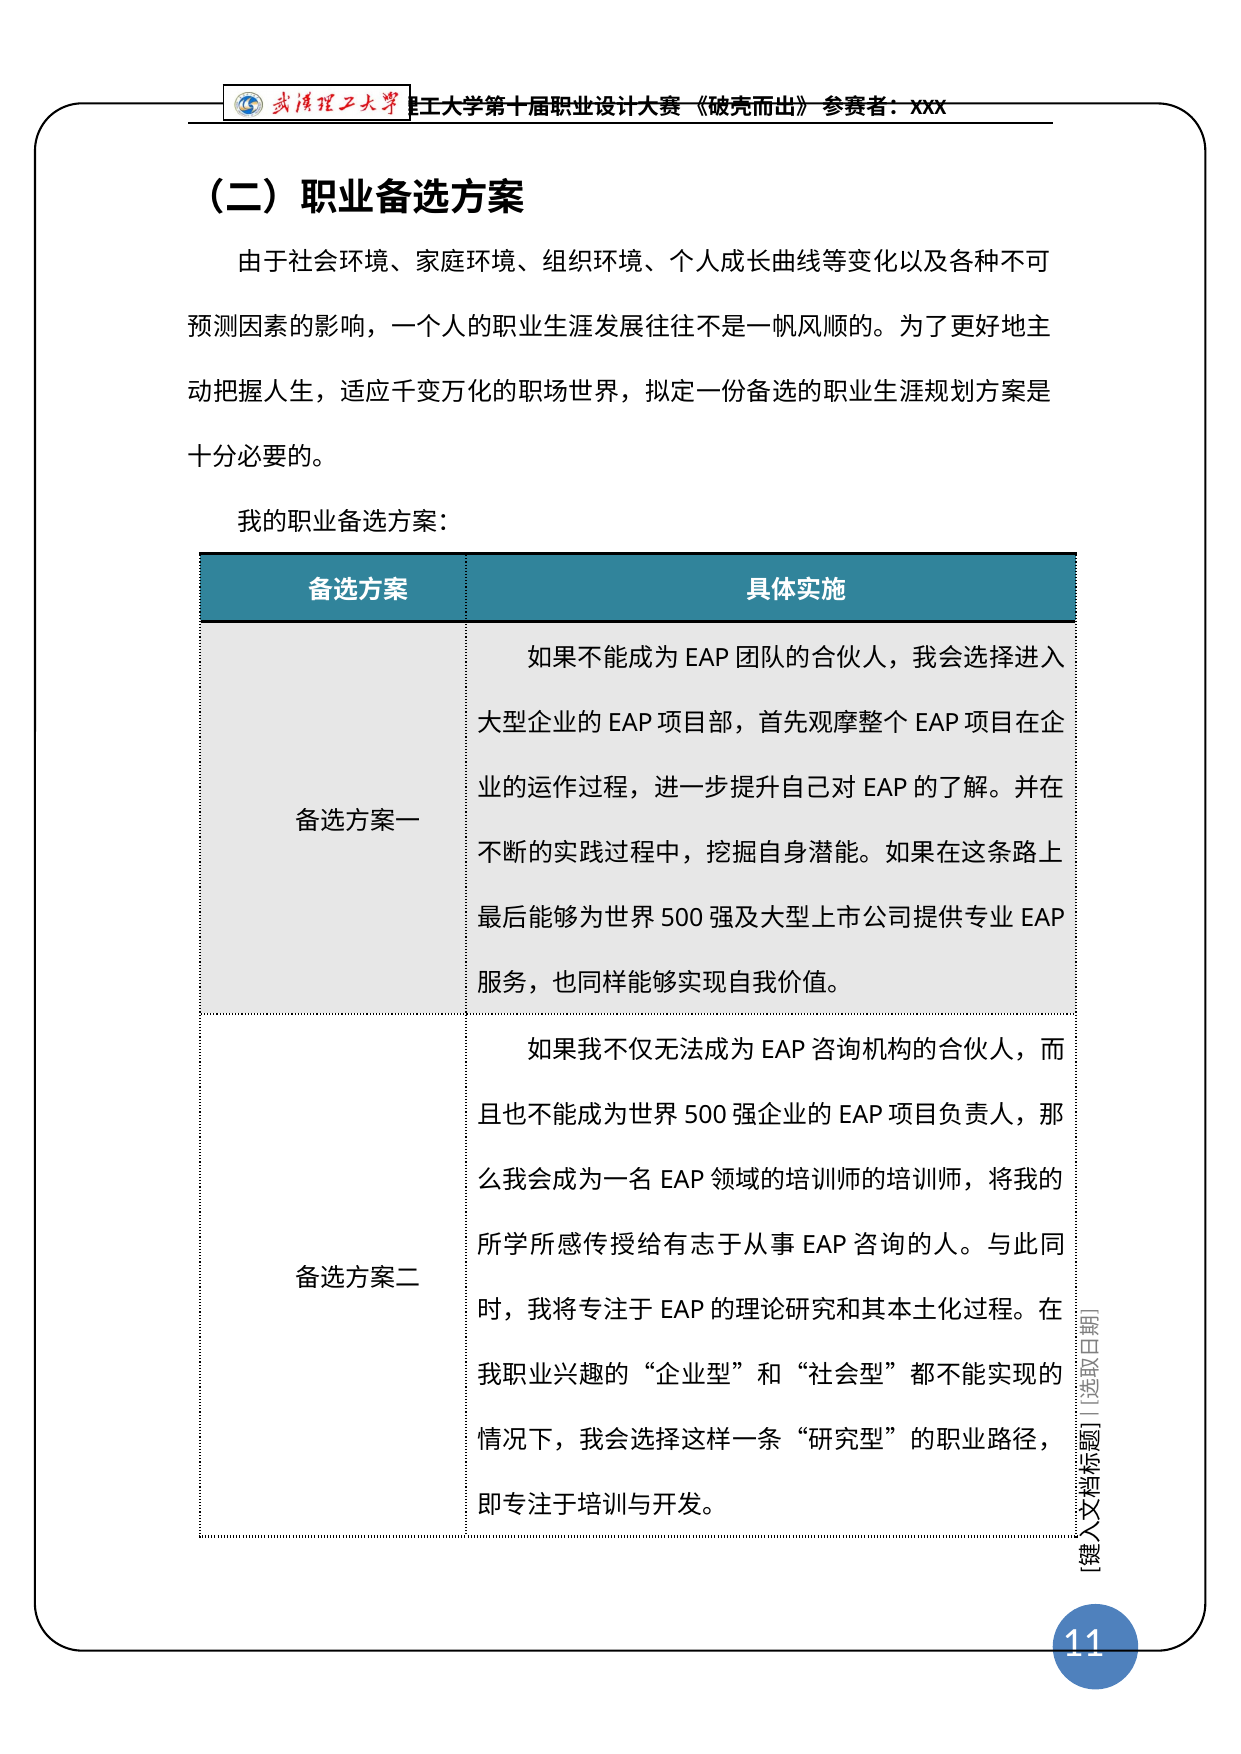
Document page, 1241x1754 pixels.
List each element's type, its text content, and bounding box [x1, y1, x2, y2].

text （二）职业备选方案 [187, 162, 1053, 227]
table_cell 备选方案一 [200, 622, 466, 1013]
table_cell 如果我不仅无法成为EAP咨询机构的合伙人，而且也不能成为世界500强企业的EAP项目负责人，那么我会成为一名EAP领域的培训师的培训师，将我的所学所感传授给有志于从事EAP咨询的人。与此同时，我将专注于EAP的理论研究和其本土化过程。在我职业兴趣的“企业型”和“社会型”都不能实现的情况下，我会选择这样一条“研究型”的职业路径，即专注于培训与开发。 [466, 1013, 1076, 1535]
table_cell 备选方案二 [200, 1013, 466, 1535]
text 由于社会环境、家庭环境、组织环境、个人成长曲线等变化以及各种不可预测因素的影响，一个人的职业生涯发展往往不是一帆风顺的。为了更好地主动把握人生，适应千变万化的职场世界，拟定一份备选的职业生涯规划方案是十分必要的。 [187, 227, 1053, 487]
table_header 备选方案 [200, 555, 466, 620]
picture [224, 86, 409, 94]
text 我的职业备选方案： [187, 487, 1053, 552]
table_header 具体实施 [466, 555, 1076, 620]
table_cell 如果不能成为EAP团队的合伙人，我会选择进入大型企业的EAP项目部，首先观摩整个EAP项目在企业的运作过程，进一步提升自己对EAP的了解。并在不断的实践过程中，挖掘自身潜能。如果在这条路上最后能够为世界500强及大型上市公司提供专业EAP服务，也同样能够实现自我价值。 [466, 622, 1076, 1013]
